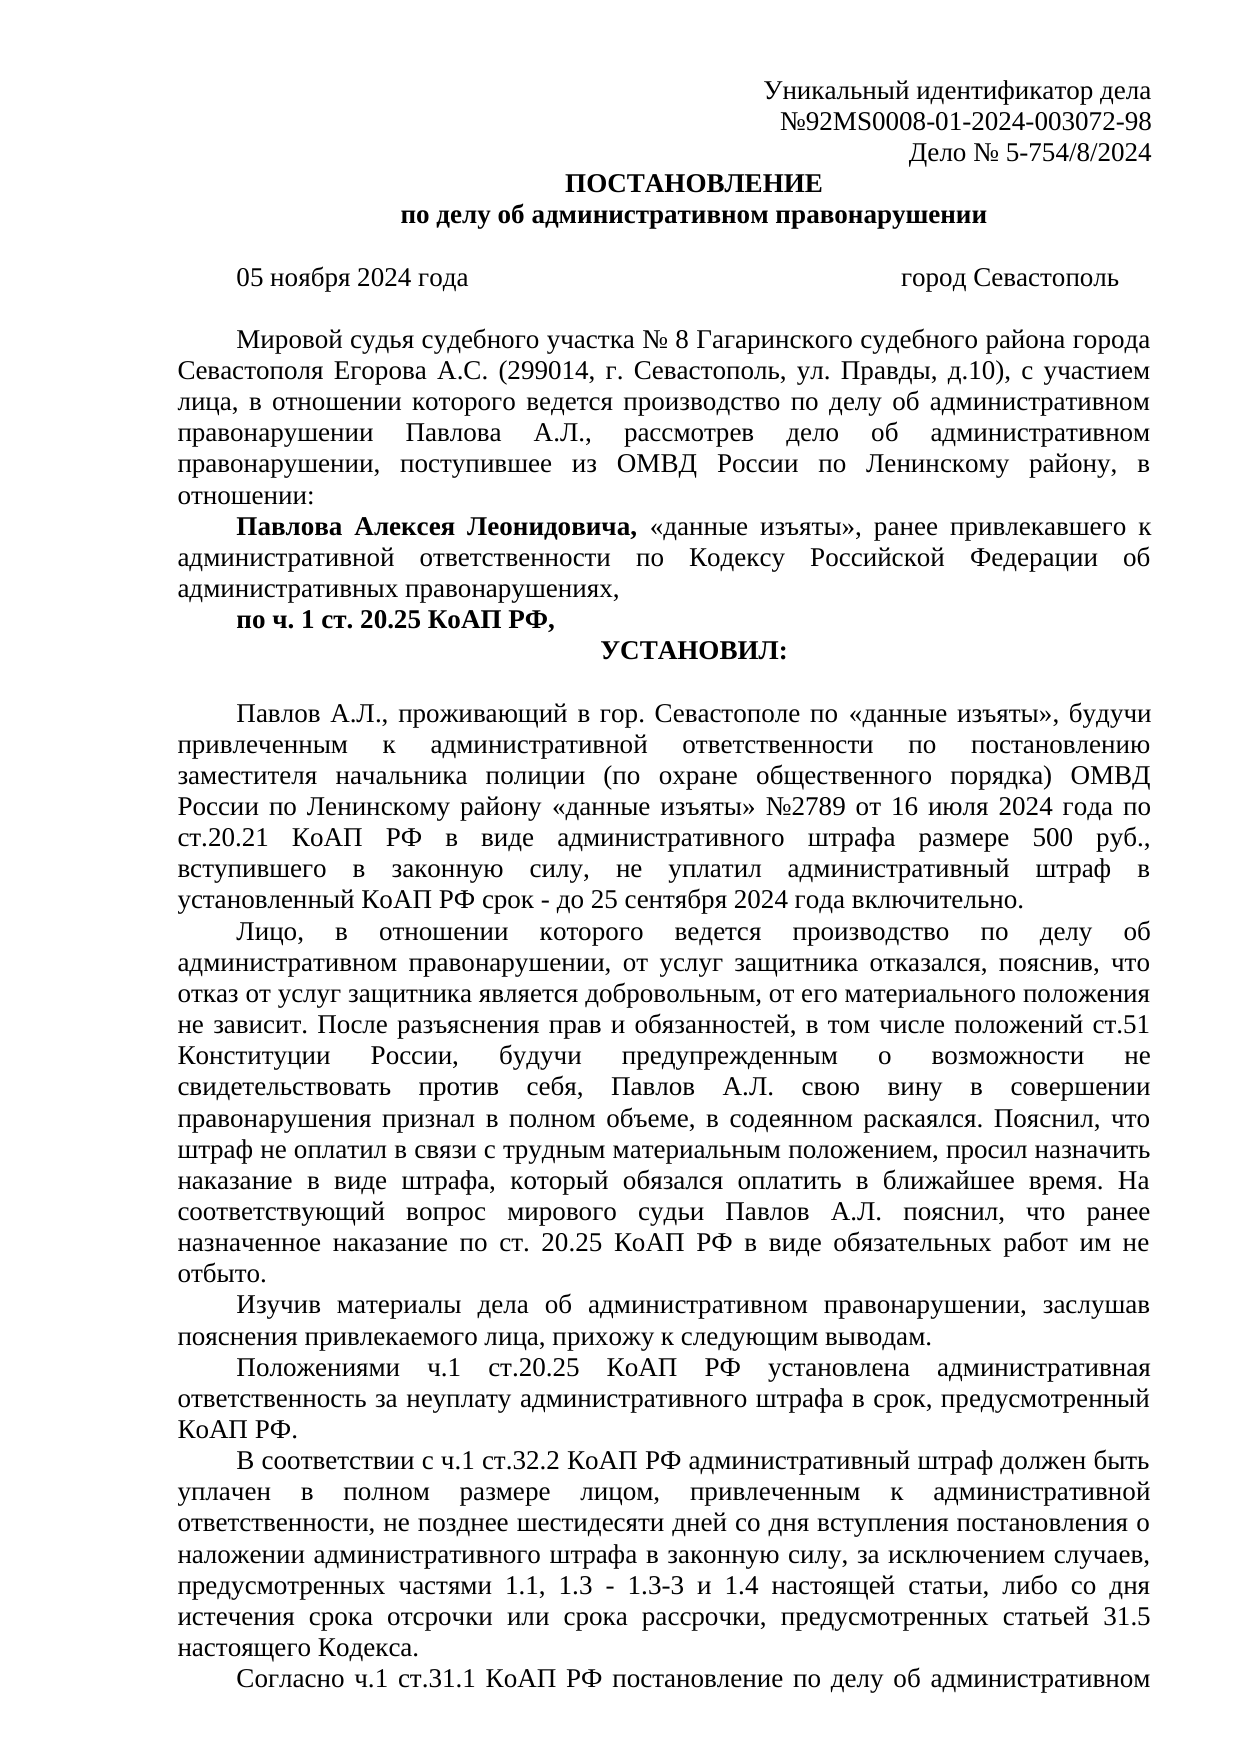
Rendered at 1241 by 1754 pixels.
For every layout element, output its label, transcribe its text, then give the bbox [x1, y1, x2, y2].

text №92МS0008-01-2024-003072-98 [177, 105, 1152, 136]
text 05 ноября 2024 года город Севастополь [177, 261, 1152, 292]
text Дело № 5-754/8/2024 [177, 136, 1152, 167]
text по делу об административном правонарушении [177, 198, 1152, 229]
text УСТАНОВИЛ: [177, 634, 1152, 666]
text В соответствии с ч.1 ст.32.2 КоАП РФ административный штраф должен быть уплачен в полном размере лицом, привлеченным к административной ответственности, не позднее шестидесяти дней со дня вступления постановления о наложении административного штрафа в законную силу, за исключением случаев, предусмотренных частями 1.1, 1.3 - 1.3-3 и 1.4 настоящей статьи, либо со дня истечения срока отсрочки или срока рассрочки, предусмотренных статьей 31.5 настоящего Кодекса. [177, 1444, 1152, 1662]
text Лицо, в отношении которого ведется производство по делу об административном правонарушении, от услуг защитника отказался, пояснив, что отказ от услуг защитника является добровольным, от его материального положения не зависит. После разъяснения прав и обязанностей, в том числе положений ст.51 Конституции России, будучи предупрежденным о возможности не свидетельствовать против себя, Павлов А.Л. свою вину в совершении правонарушения признал в полном объеме, в содеянном раскаялся. Пояснил, что штраф не оплатил в связи с трудным материальным положением, просил назначить наказание в виде штрафа, который обязался оплатить в ближайшее время. На соответствующий вопрос мирового судьи Павлов А.Л. пояснил, что ранее назначенное наказание по ст. 20.25 КоАП РФ в виде обязательных работ им не отбыто. [177, 915, 1152, 1288]
text Павлова Алексея Леонидовича, «данные изъяты», ранее привлекавшего к административной ответственности по Кодексу Российской Федерации об административных правонарушениях, [177, 510, 1152, 603]
text Положениями ч.1 ст.20.25 КоАП РФ установлена административная ответственность за неуплату административного штрафа в срок, предусмотренный КоАП РФ. [177, 1351, 1152, 1444]
text Мировой судья судебного участка № 8 Гагаринского судебного района города Севастополя Егорова А.С. (299014, г. Севастополь, ул. Правды, д.10), с участием лица, в отношении которого ведется производство по делу об административном правонарушении Павлова А.Л., рассмотрев дело об административном правонарушении, поступившее из ОМВД России по Ленинскому району, в отношении: [177, 323, 1152, 510]
text Изучив материалы дела об административном правонарушении, заслушав пояснения привлекаемого лица, прихожу к следующим выводам. [177, 1288, 1152, 1351]
text по ч. 1 ст. 20.25 КоАП РФ, [177, 603, 1152, 634]
text ПОСТАНОВЛЕНИЕ [177, 167, 1152, 198]
text Уникальный идентификатор дела [177, 74, 1152, 105]
text Павлов А.Л., проживающий в гор. Севастополе по «данные изъяты», будучи привлеченным к административной ответственности по постановлению заместителя начальника полиции (по охране общественного порядка) ОМВД России по Ленинскому району «данные изъяты» №2789 от 16 июля 2024 года по ст.20.21 КоАП РФ в виде административного штрафа размере 500 руб., вступившего в законную силу, не уплатил административный штраф в установленный КоАП РФ срок - до 25 сентября 2024 года включительно. [177, 697, 1152, 915]
